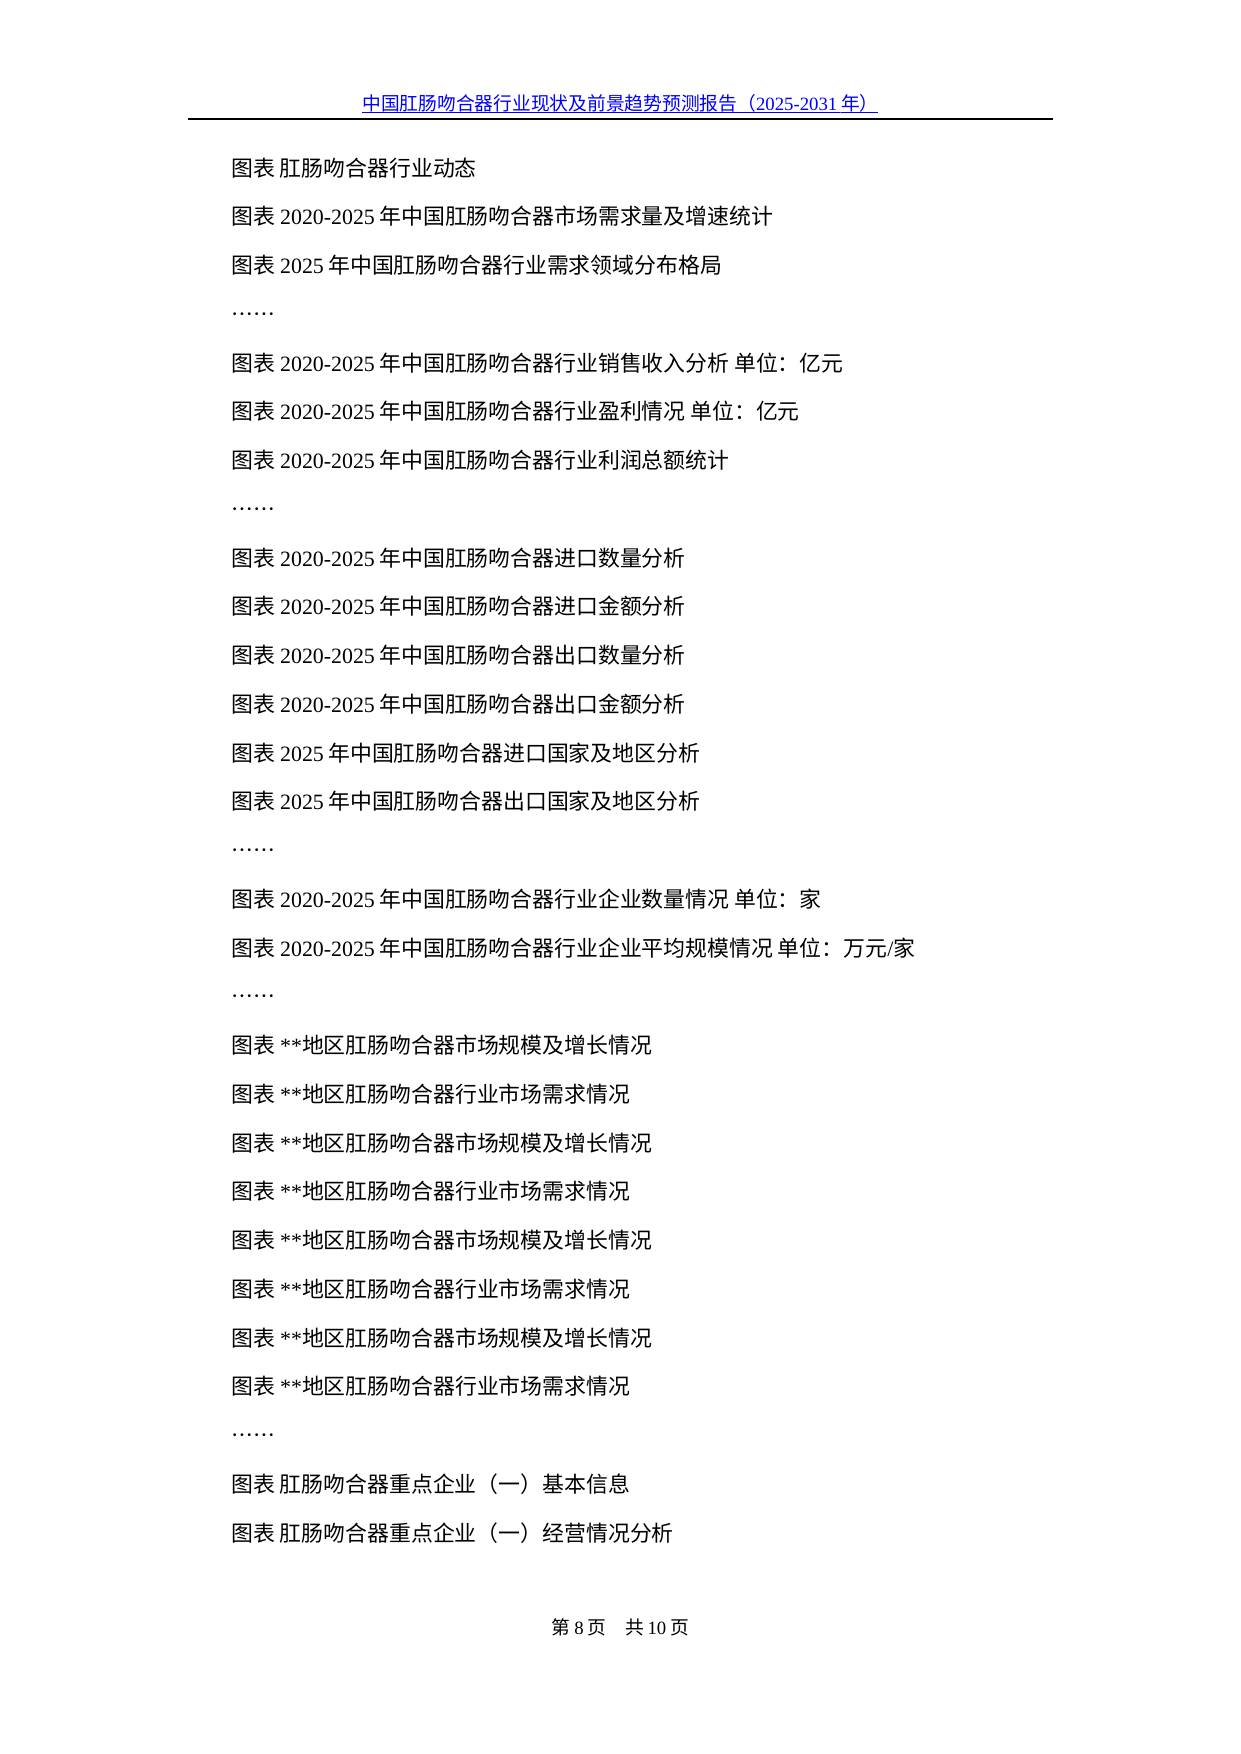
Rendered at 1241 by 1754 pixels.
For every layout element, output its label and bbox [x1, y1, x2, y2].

text [187, 150, 1053, 1548]
